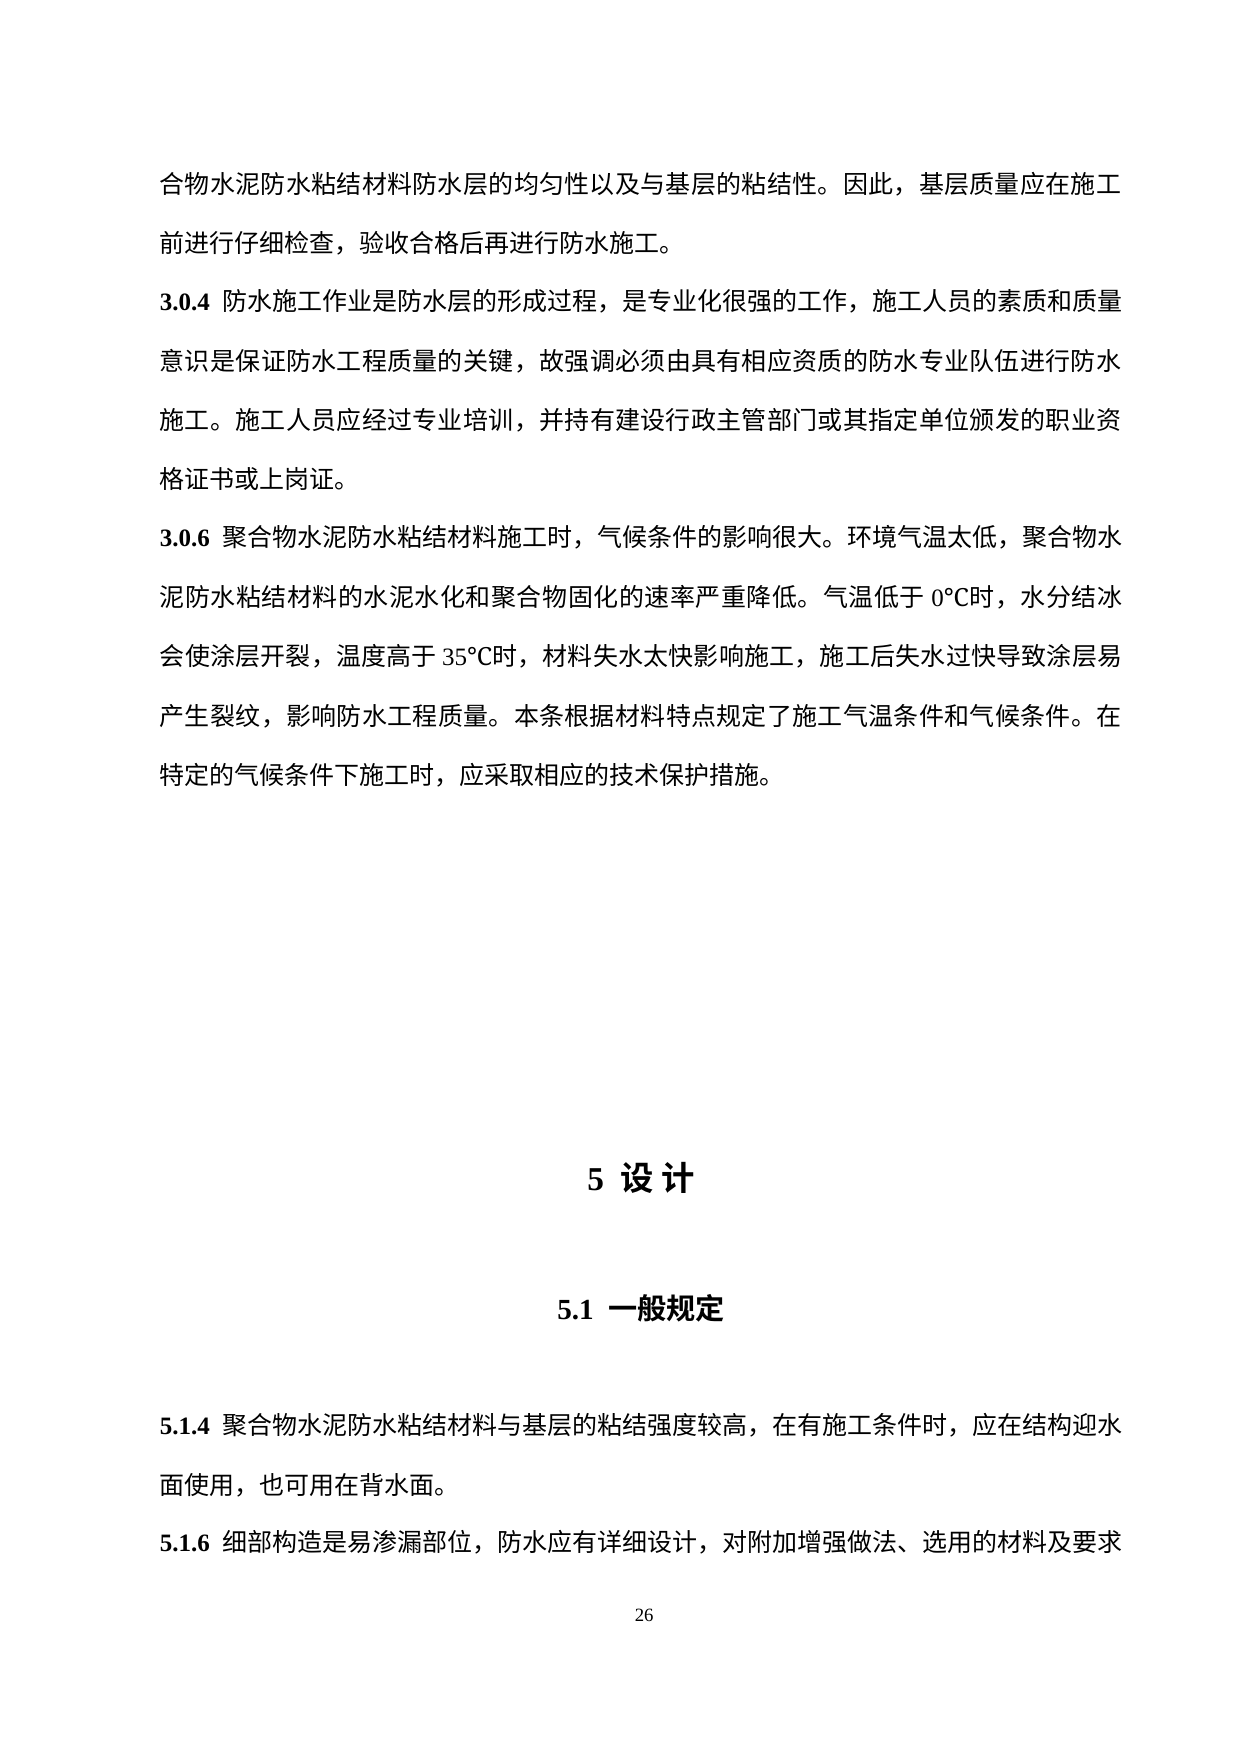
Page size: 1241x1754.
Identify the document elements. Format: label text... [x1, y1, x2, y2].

text 3.0.6 聚合物水泥防水粘结材料施工时，气候条件的影响很大。环境气温太低，聚合物水泥防水粘结材料的水泥水化和聚合物固化的速率严重降低。气温低于0℃时，水分结冰会使涂层开裂，温度高于35℃时，材料失水太快影响施工，施工后失水过快导致涂层易产生裂纹，影响防水工程质量。本条根据材料特点规定了施工气温条件和气候条件。在特定的气候条件下施工时，应采取相应的技术保护措施。 [159, 516, 1122, 794]
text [159, 162, 1122, 262]
text 5.1.4 聚合物水泥防水粘结材料与基层的粘结强度较高，在有施工条件时，应在结构迎水面使用，也可用在背水面。 [159, 1404, 1122, 1503]
subtitle 5 设 计 [159, 1136, 1122, 1216]
text 3.0.4 防水施工作业是防水层的形成过程，是专业化很强的工作，施工人员的素质和质量意识是保证防水工程质量的关键，故强调必须由具有相应资质的防水专业队伍进行防水施工。施工人员应经过专业培训，并持有建设行政主管部门或其指定单位颁发的职业资格证书或上岗证。 [159, 280, 1122, 498]
subtitle 5.1 一般规定 [159, 1267, 1122, 1346]
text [159, 1521, 1122, 1561]
